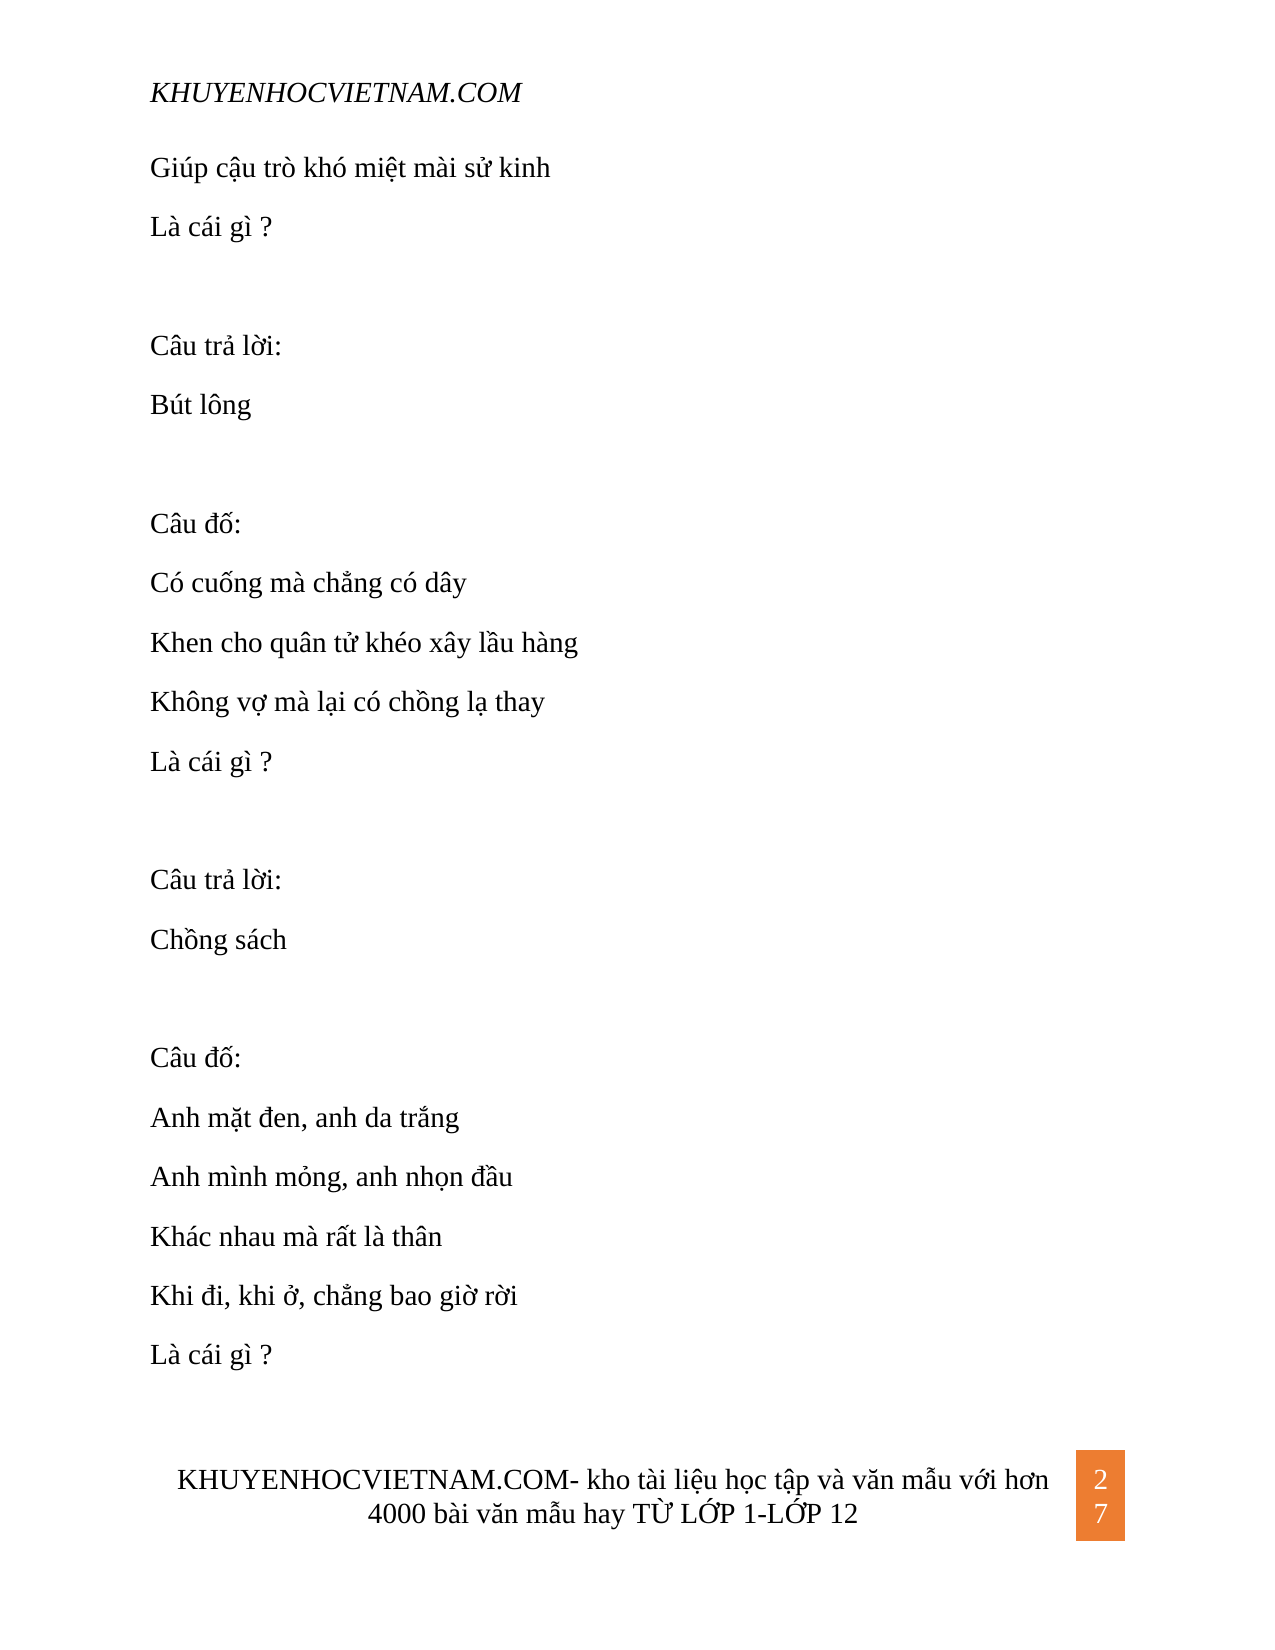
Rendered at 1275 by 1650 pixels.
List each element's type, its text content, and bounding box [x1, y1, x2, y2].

text Không vợ mà lại có chồng lạ thay [150, 684, 1125, 718]
text Là cái gì ? [150, 744, 1125, 777]
text Câu trả lời: [150, 328, 1125, 362]
text Anh mặt đen, anh da trắng [150, 1100, 1125, 1133]
text Anh mình mỏng, anh nhọn đầu [150, 1159, 1125, 1193]
text Khi đi, khi ở, chẳng bao giờ rời [150, 1278, 1125, 1312]
text Giúp cậu trò khó miệt mài sử kinh [150, 150, 1125, 183]
text Chồng sách [150, 922, 1125, 955]
text Khen cho quân tử khéo xây lầu hàng [150, 625, 1125, 658]
text Câu trả lời: [150, 862, 1125, 896]
text Có cuống mà chẳng có dây [150, 566, 1125, 599]
text Bút lông [150, 387, 1125, 421]
text Câu đố: [150, 1041, 1125, 1074]
text Là cái gì ? [150, 1337, 1125, 1371]
text Khác nhau mà rất là thân [150, 1219, 1125, 1252]
text Câu đố: [150, 506, 1125, 540]
text Là cái gì ? [150, 209, 1125, 243]
